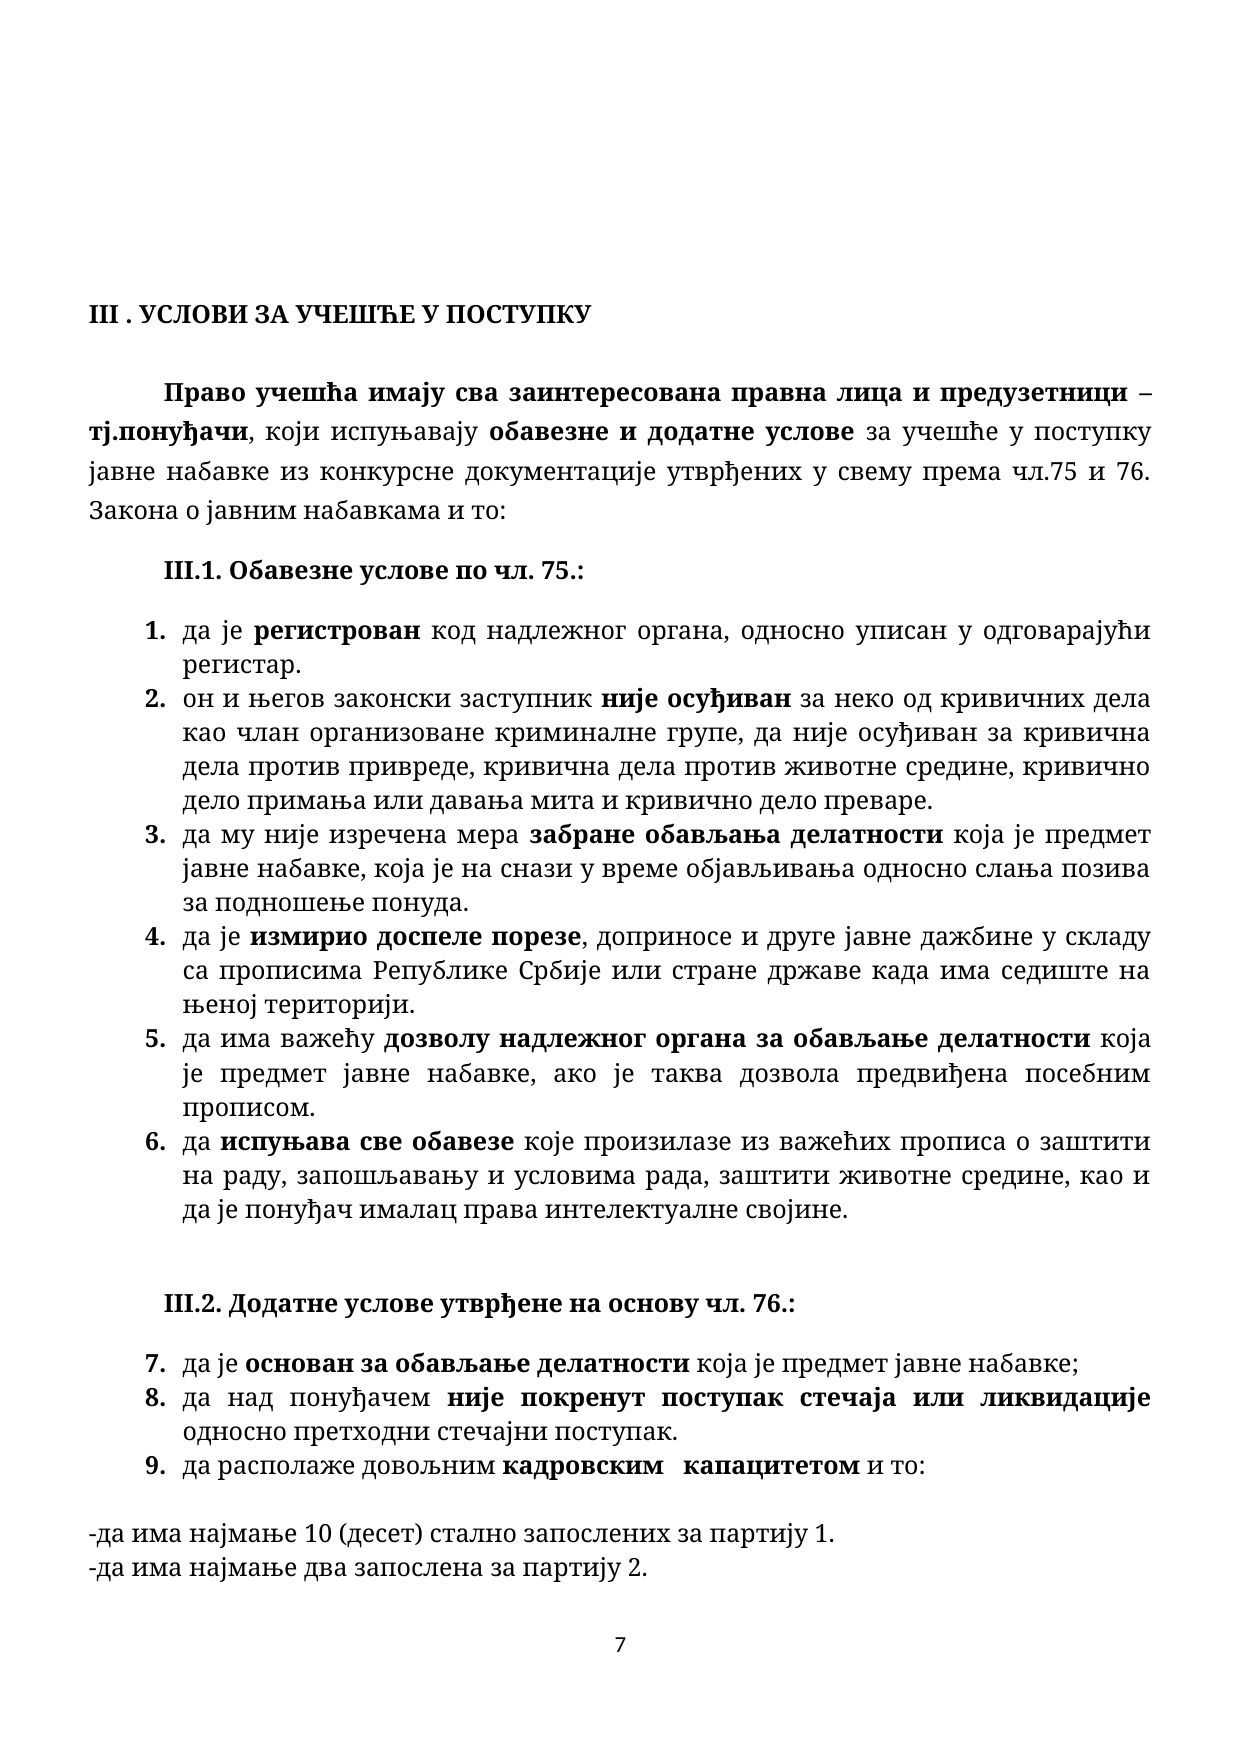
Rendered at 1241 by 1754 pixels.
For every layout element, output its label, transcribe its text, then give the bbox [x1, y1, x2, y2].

list он и његов законски заступник није осуђиван за неко од кривичних дела као члан организоване криминалне групе, да није осуђиван за кривична дела против привреде, кривична дела против животне средине, кривично дело примања или давања мита и кривично дело преваре. [145, 681, 1152, 817]
text -да има најмање два запослена за партију 2. [89, 1550, 1152, 1584]
list да је регистрован код надлежног органа, односно уписан у одговарајући регистар. [145, 612, 1152, 681]
text III.2. Додатне услове утврђене на основу чл. 76.: [164, 1286, 1152, 1319]
list да испуњава све обавезе које произилазе из важећих прописа о заштити на раду, запошљавању и условима рада, заштити животне средине, као и да је понуђач ималац права интелектуалне својине. [145, 1123, 1152, 1226]
list да је основан за обављање делатности која је предмет јавне набавке; [145, 1346, 1152, 1379]
text Право учешћа имају сва заинтересована правна лица и предузетници – тј.понуђачи, који испуњавају обавезне и додатне услове за учешће у поступку јавне набавке из конкурсне документације утврђених у свему према чл.75 и 76. Закона о јавним набавкама и то: [89, 375, 1152, 526]
list да има важећу дозволу надлежног органа за обављање делатности која је предмет јавне набавке, ако је таква дозвола предвиђена посебним прописом. [145, 1021, 1152, 1123]
list да је измирио доспеле порезе, доприносе и друге јавне дажбине у складу са прописима Републике Србије или стране државе када има седиште на њеној територији. [145, 919, 1152, 1021]
text III . УСЛОВИ ЗА УЧЕШЋЕ У ПОСТУПКУ [89, 297, 1152, 331]
list да му није изречена мера забране обављања делатности која је предмет јавне набавке, која је на снази у време објављивања односно слања позива за подношење понуда. [145, 817, 1152, 919]
list да над понуђачем није покренут поступак стечаја или ликвидације односно претходни стечајни поступак. [145, 1379, 1152, 1448]
list да располаже довољним кадровским капацитетом и то: [145, 1448, 1152, 1482]
text III.1. Обавезне услове по чл. 75.: [164, 552, 1152, 586]
text -да има најмање 10 (десет) стално запослених за партију 1. [89, 1516, 1152, 1550]
